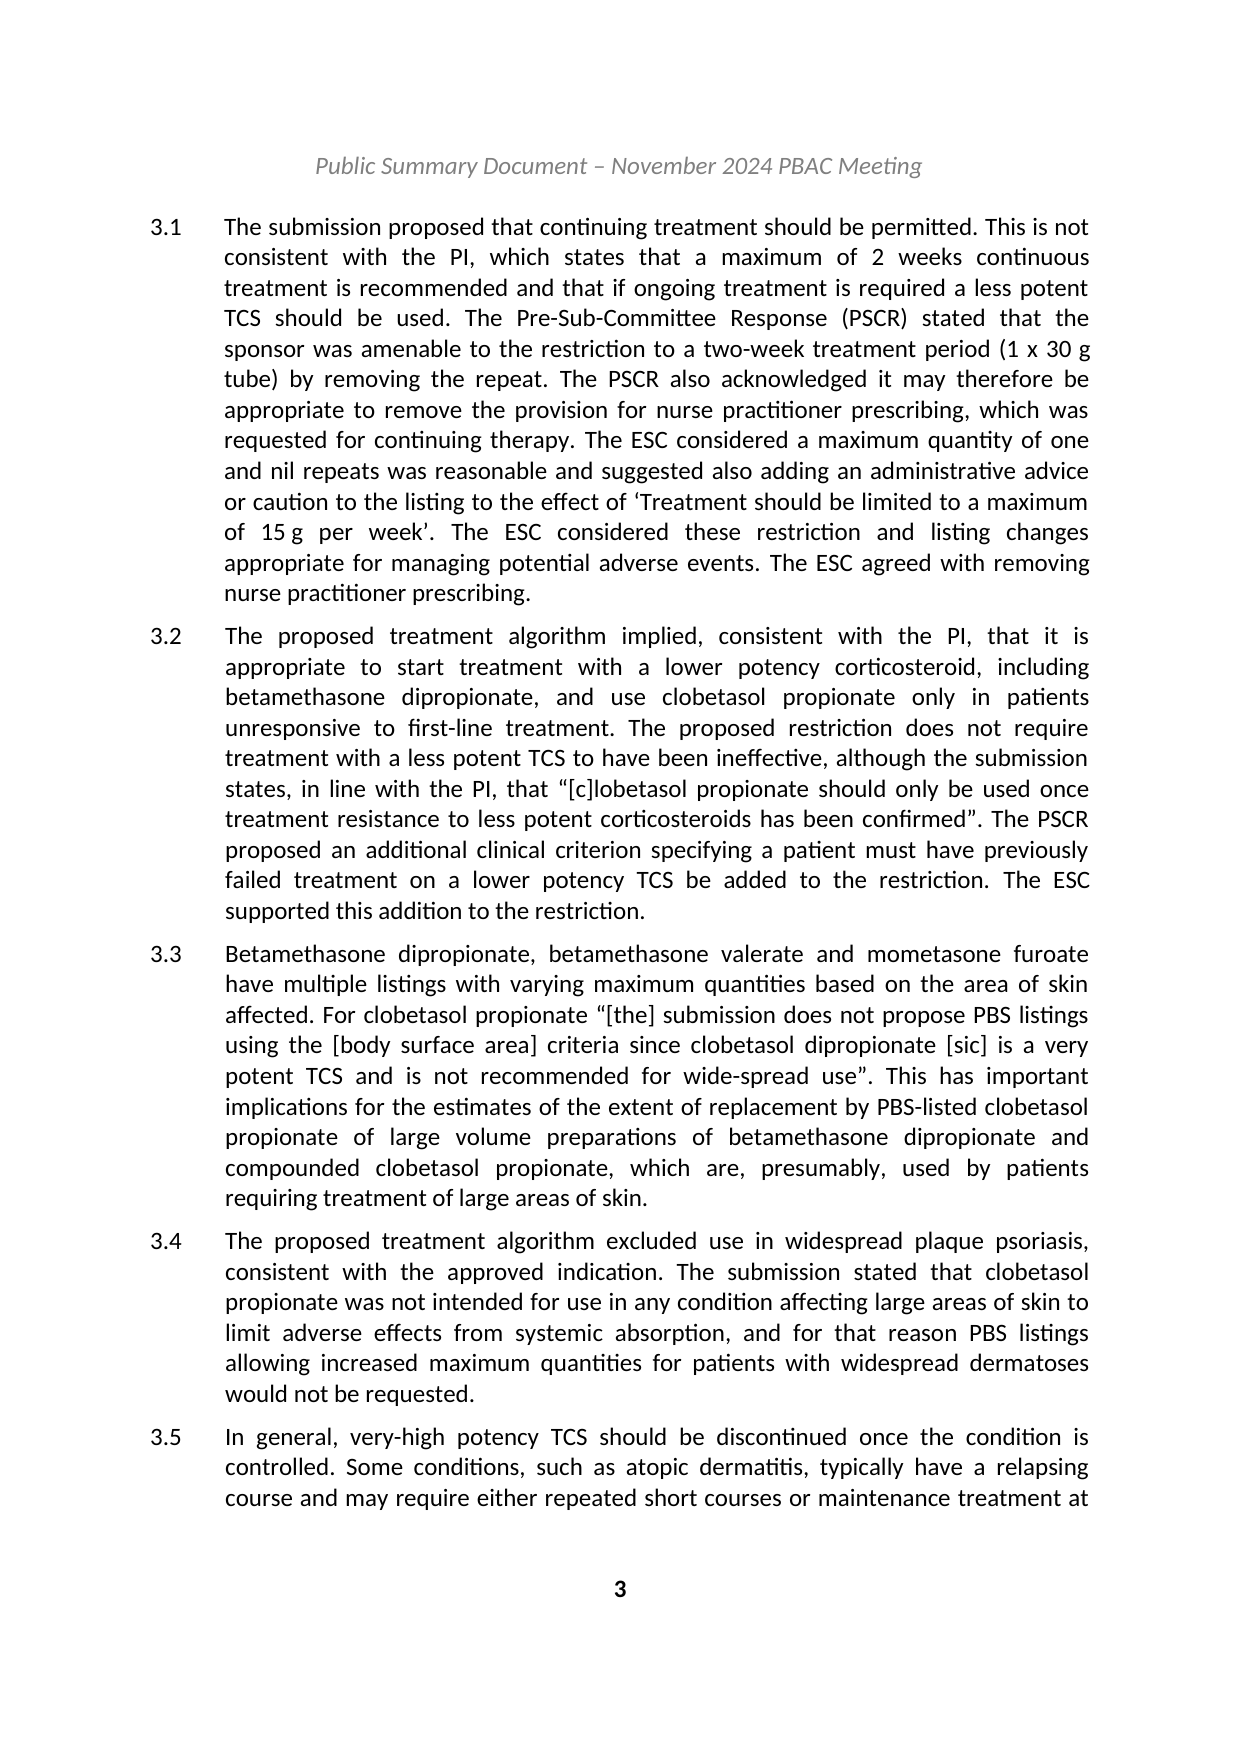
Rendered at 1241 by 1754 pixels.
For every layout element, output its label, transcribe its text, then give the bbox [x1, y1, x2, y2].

text The proposed treatment algorithm excluded use in widespread plaque psoriasis, consistent with the approved indication. The submission stated that clobetasol propionate was not intended for use in any condition affecting large areas of skin to limit adverse effects from systemic absorption, and for that reason PBS listings allowing increased maximum quantities for patients with widespread dermatoses would not be requested. [150, 1225, 1090, 1408]
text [150, 1421, 1090, 1512]
text The proposed treatment algorithm implied, consistent with the PI, that it is appropriate to start treatment with a lower potency corticosteroid, including betamethasone dipropionate, and use clobetasol propionate only in patients unresponsive to first-line treatment. The proposed restriction does not require treatment with a less potent TCS to have been ineffective, although the submission states, in line with the PI, that “[c]lobetasol propionate should only be used once treatment resistance to less potent corticosteroids has been confirmed”. The PSCR proposed an additional clinical criterion specifying a patient must have previously failed treatment on a lower potency TCS be added to the restriction. The ESC supported this addition to the restriction. [150, 620, 1090, 926]
text Betamethasone dipropionate, betamethasone valerate and mometasone furoate have multiple listings with varying maximum quantities based on the area of skin affected. For clobetasol propionate “[the] submission does not propose PBS listings using the [body surface area] criteria since clobetasol dipropionate [sic] is a very potent TCS and is not recommended for wide-spread use”. This has important implications for the estimates of the extent of replacement by PBS-listed clobetasol propionate of large volume preparations of betamethasone dipropionate and compounded clobetasol propionate, which are, presumably, used by patients requiring treatment of large areas of skin. [150, 938, 1090, 1213]
text The submission proposed that continuing treatment should be permitted. This is not consistent with the PI, which states that a maximum of 2 weeks continuous treatment is recommended and that if ongoing treatment is required a less potent TCS should be used. The Pre-Sub-Committee Response (PSCR) stated that the sponsor was amenable to the restriction to a two-week treatment period (1 x 30 g tube) by removing the repeat. The PSCR also acknowledged it may therefore be appropriate to remove the provision for nurse practitioner prescribing, which was requested for continuing therapy. The ESC considered a maximum quantity of one and nil repeats was reasonable and suggested also adding an administrative advice or caution to the listing to the effect of ‘Treatment should be limited to a maximum of 15 g per week’. The ESC considered these restriction and listing changes appropriate for managing potential adverse events. The ESC agreed with removing nurse practitioner prescribing. [150, 211, 1090, 608]
